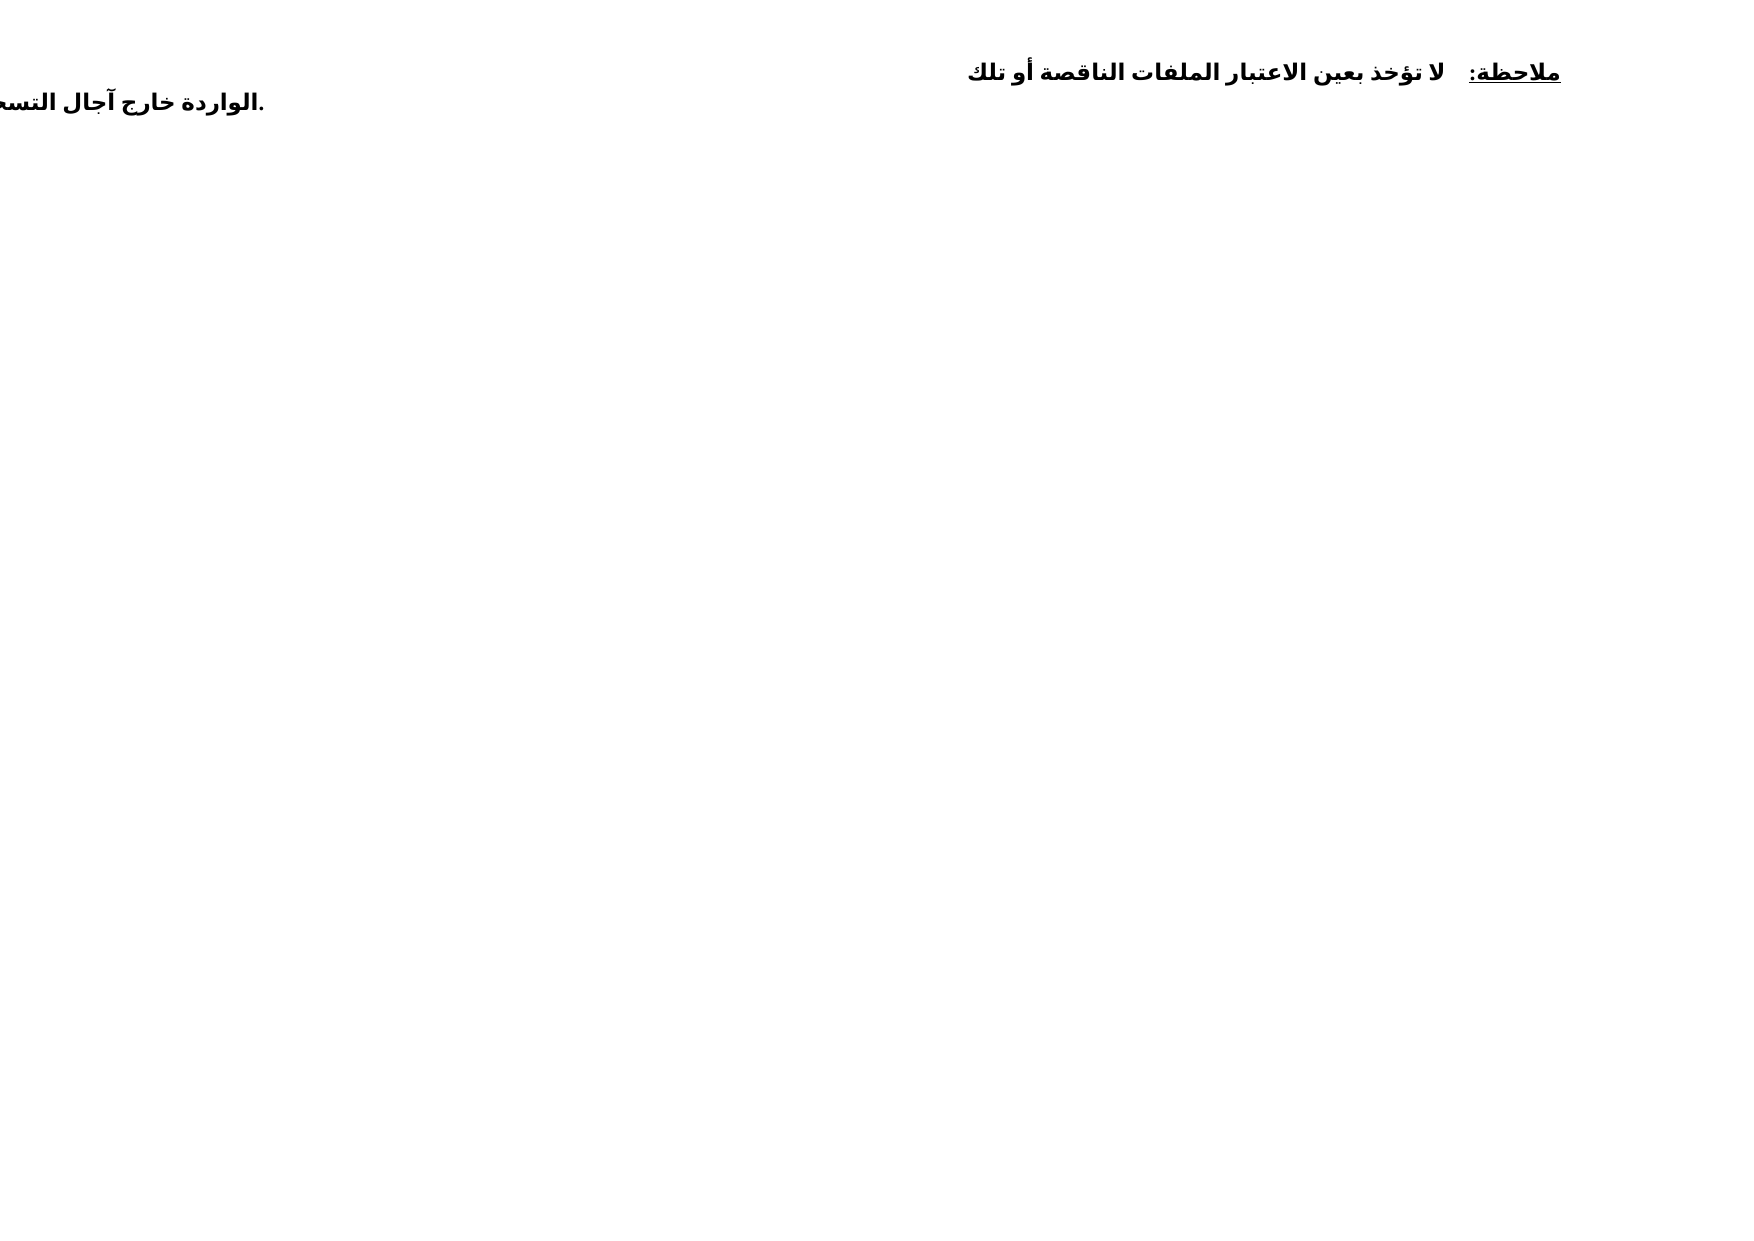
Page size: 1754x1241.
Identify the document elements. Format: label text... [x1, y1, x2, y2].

text ملاحظة: لا تؤخذ بعين الاعتبار الملفات الناقصة أو تلك الواردة خارج آجال التسجيلات. [0, 59, 1606, 116]
